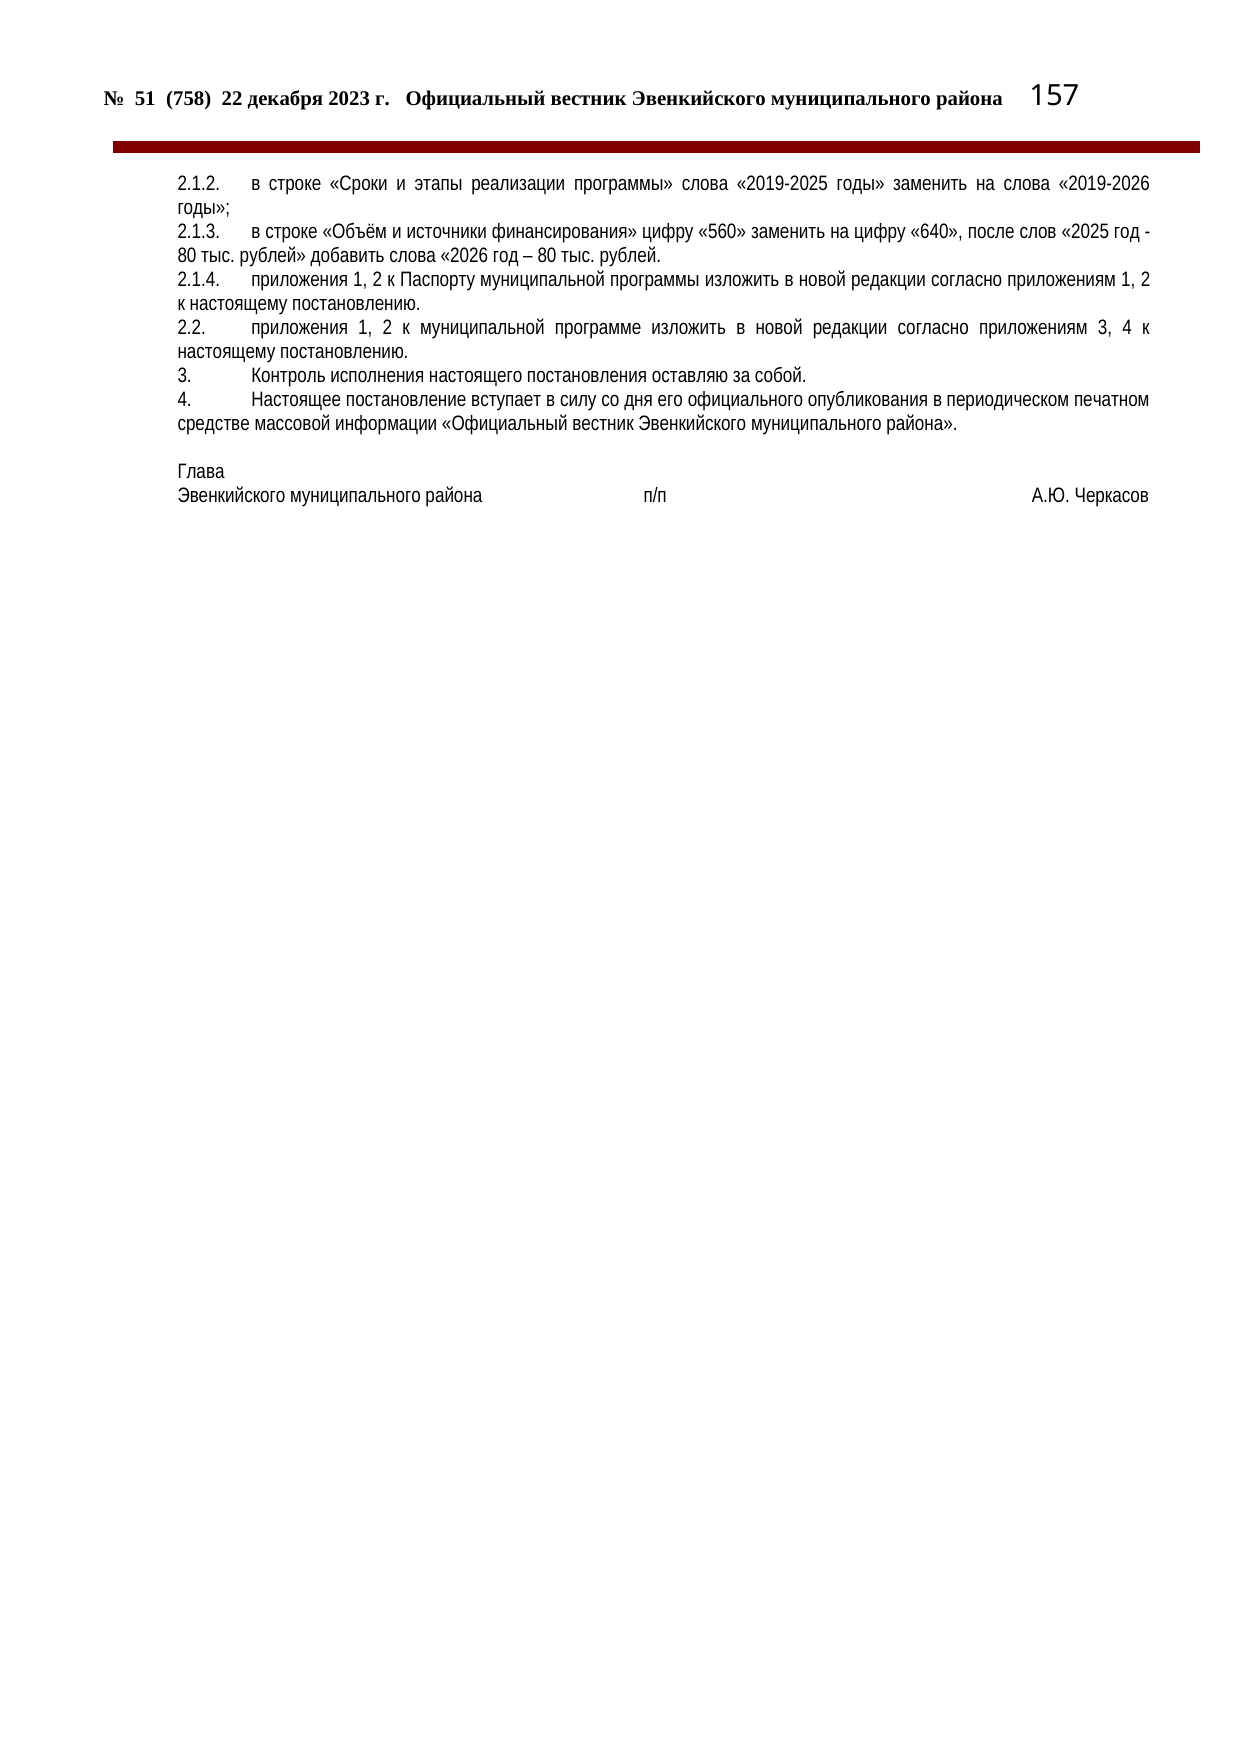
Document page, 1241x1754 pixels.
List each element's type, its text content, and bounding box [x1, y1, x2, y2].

text 2.1.2. в строке «Сроки и этапы реализации программы» слова «2019-2025 годы» заменить на слова «2019-2026 годы»; [177, 171, 1152, 219]
text 4. Настоящее постановление вступает в силу со дня его официального опубликования в периодическом печатном средстве массовой информации «Официальный вестник Эвенкийского муниципального района». [177, 387, 1152, 434]
text 3. Контроль исполнения настоящего постановления оставляю за собой. [177, 363, 1152, 387]
text Глава [177, 458, 1152, 482]
text 2.1.3. в строке «Объём и источники финансирования» цифру «560» заменить на цифру «640», после слов «2025 год - 80 тыс. рублей» добавить слова «2026 год – 80 тыс. рублей. [177, 219, 1152, 267]
text Эвенкийского муниципального района п/п А.Ю. Черкасов [177, 482, 1152, 506]
text 2.2. приложения 1, 2 к муниципальной программе изложить в новой редакции согласно приложениям 3, 4 к настоящему постановлению. [177, 315, 1152, 363]
text 2.1.4. приложения 1, 2 к Паспорту муниципальной программы изложить в новой редакции согласно приложениям 1, 2 к настоящему постановлению. [177, 267, 1152, 315]
